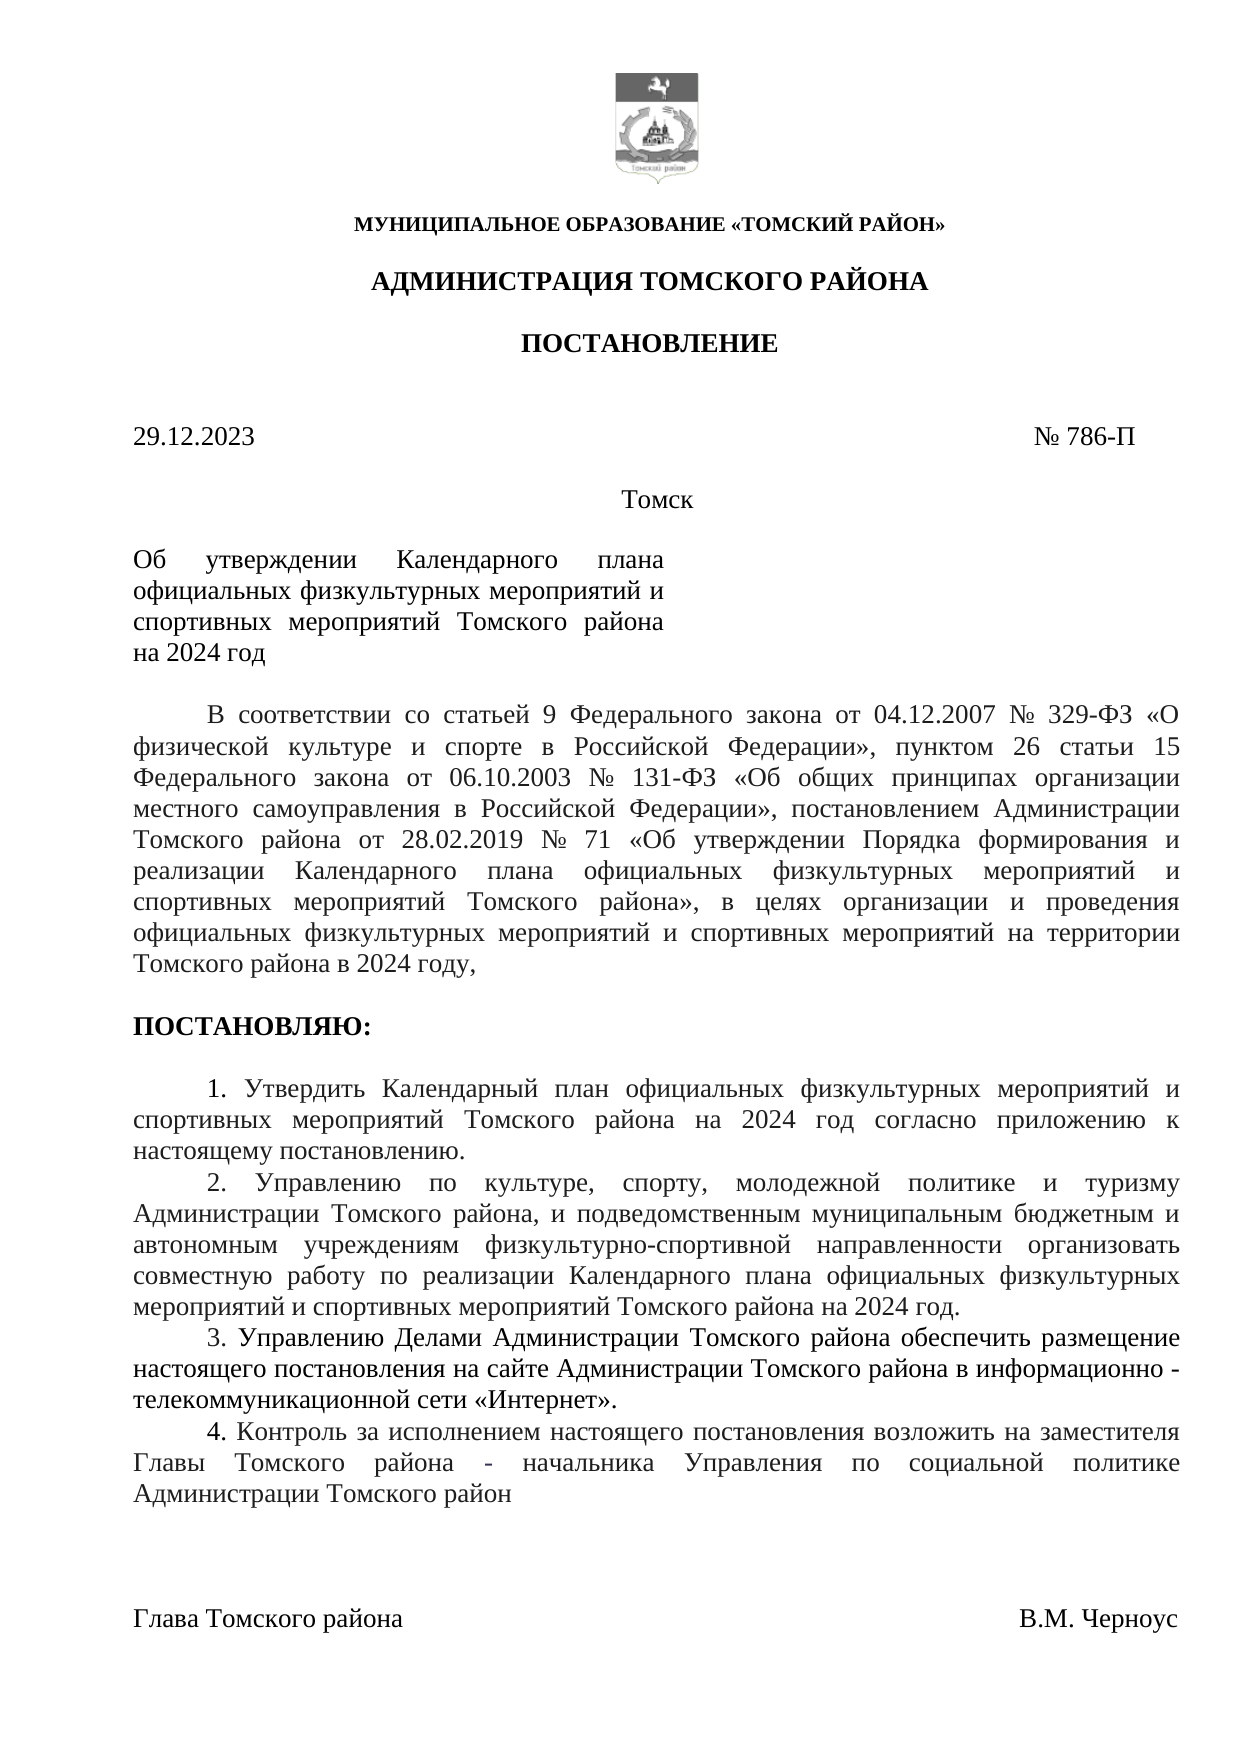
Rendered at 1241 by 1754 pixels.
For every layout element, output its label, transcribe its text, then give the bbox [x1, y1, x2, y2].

text 3. Управлению Делами Администрации Томского района обеспечить размещение настоящего постановления на сайте Администрации Томского района в информационно - телекоммуникационной сети «Интернет». [133, 1321, 1181, 1415]
text В соответствии со статьей 9 Федерального закона от 04.12.2007 № 329-ФЗ «О физической культуре и спорте в Российской Федерации», пунктом 26 статьи 15 Федерального закона от 06.10.2003 № 131-ФЗ «Об общих принципах организации местного самоуправления в Российской Федерации», постановлением Администрации Томского района от 28.02.2019 № 71 «Об утверждении Порядка формирования и реализации Календарного плана официальных физкультурных мероприятий и спортивных мероприятий Томского района», в целях организации и проведения официальных физкультурных мероприятий и спортивных мероприятий на территории Томского района в 2024 году, [133, 698, 1181, 979]
text МУНИЦИПАЛЬНОЕ ОБРАЗОВАНИЕ «ТОМСКИЙ РАЙОН» [133, 212, 1167, 236]
text ПОСТАНОВЛЯЮ: [133, 1010, 1181, 1041]
text ПОСТАНОВЛЕНИЕ [133, 327, 1167, 358]
text Глава Томского района В.М. Черноус [133, 1602, 1181, 1633]
text 4. Контроль за исполнением настоящего постановления возложить на заместителя Главы Томского района - начальника Управления по социальной политике Администрации Томского район [133, 1415, 1181, 1508]
text 29.12.2023 № 786-П [133, 421, 1181, 452]
text АДМИНИСТРАЦИЯ ТОМСКОГО РАЙОНА [133, 265, 1167, 296]
text Томск [133, 483, 1181, 514]
text 2. Управлению по культуре, спорту, молодежной политике и туризму Администрации Томского района, и подведомственным муниципальным бюджетным и автономным учреждениям физкультурно-спортивной направленности организовать совместную работу по реализации Календарного плана официальных физкультурных мероприятий и спортивных мероприятий Томского района на 2024 год. [133, 1166, 1181, 1321]
text 1. Утвердить Календарный план официальных физкультурных мероприятий и спортивных мероприятий Томского района на 2024 год согласно приложению к настоящему постановлению. [133, 1072, 1181, 1166]
text Об утверждении Календарного плана официальных физкультурных мероприятий и спортивных мероприятий Томского района на 2024 год [133, 543, 664, 667]
